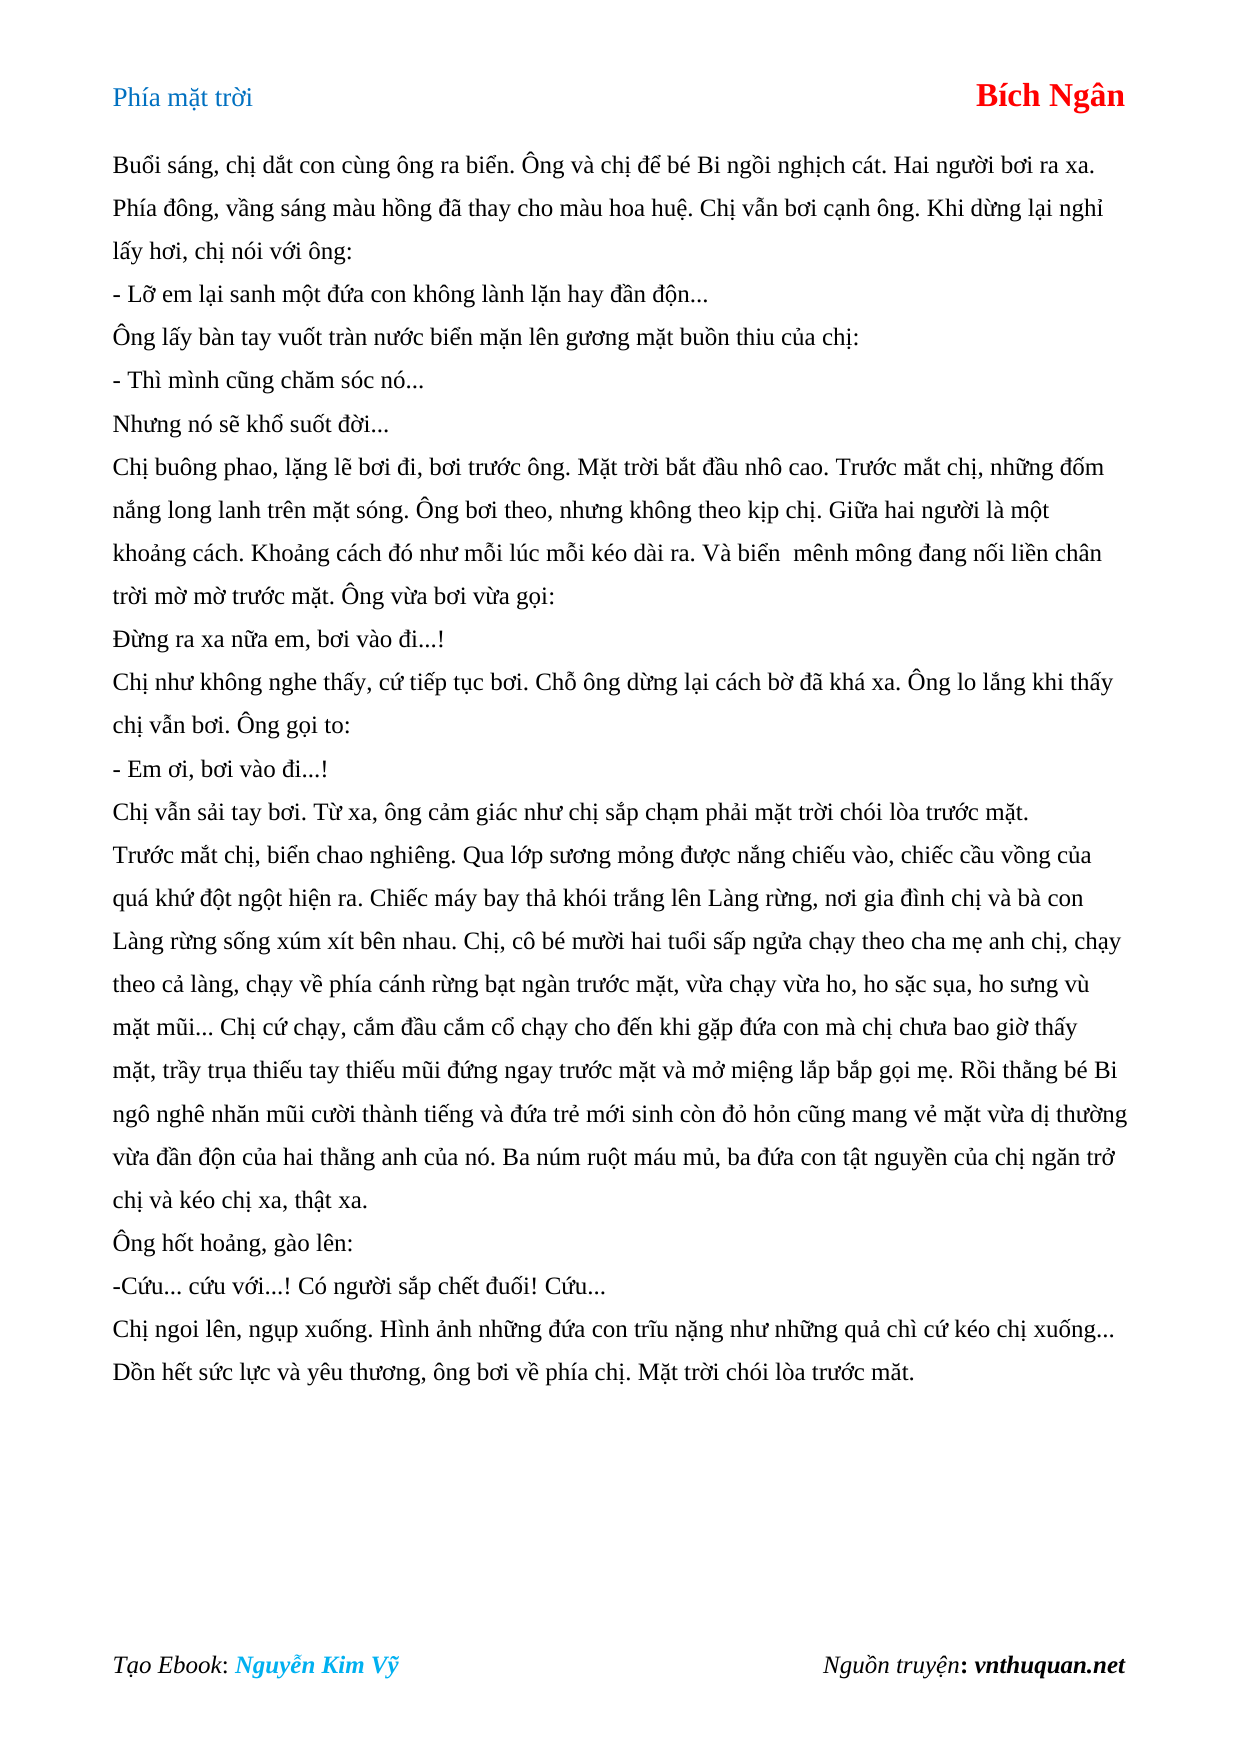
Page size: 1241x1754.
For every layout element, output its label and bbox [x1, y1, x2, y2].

text [112, 150, 1128, 1559]
